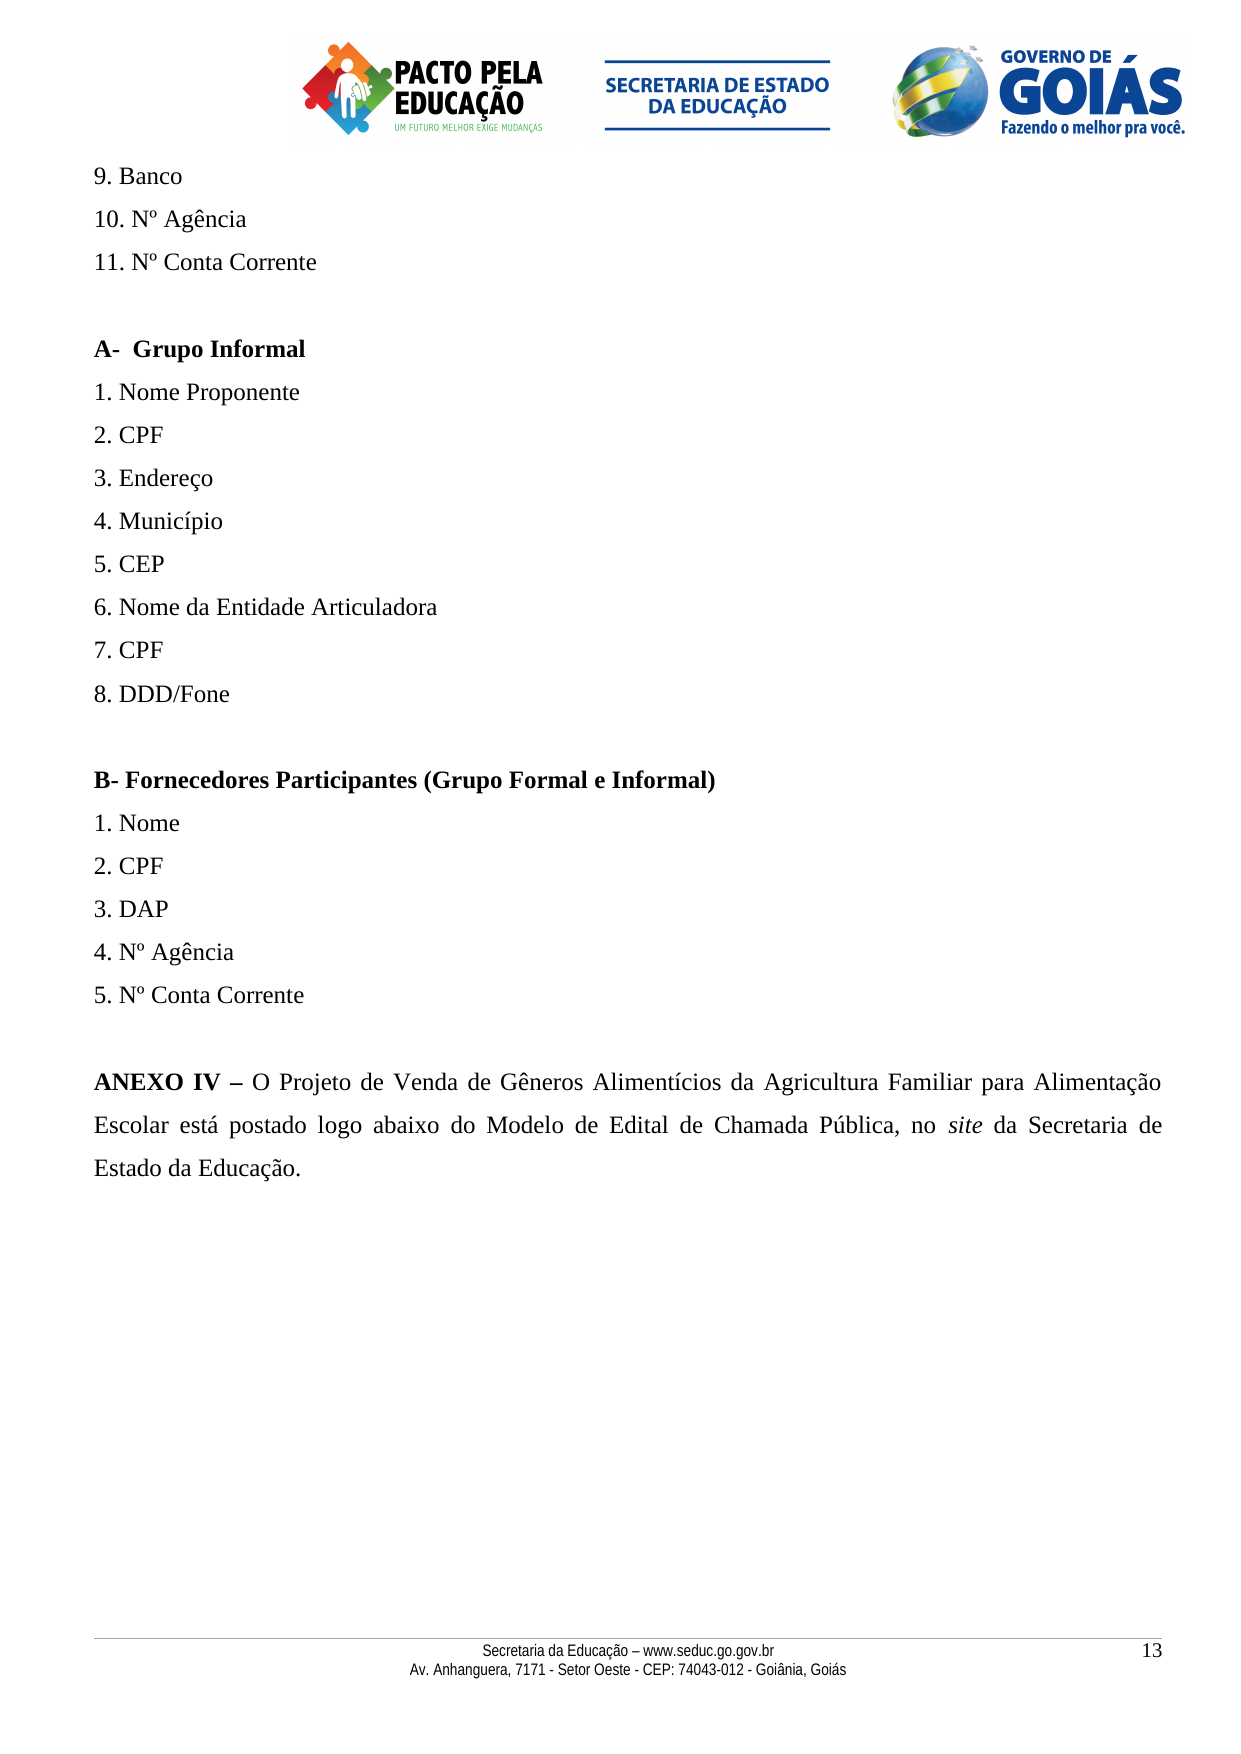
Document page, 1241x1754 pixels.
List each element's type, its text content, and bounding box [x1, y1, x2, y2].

text 2. CPF [94, 420, 1162, 449]
text 5. CEP [94, 549, 1162, 578]
text 4. Município [94, 506, 1162, 535]
text 11. Nº Conta Corrente [94, 247, 1162, 276]
text B- Fornecedores Participantes (Grupo Formal e Informal) [94, 765, 1162, 794]
text 5. Nº Conta Corrente [94, 981, 1162, 1009]
text 7. CPF [94, 636, 1162, 664]
text A- Grupo Informal [94, 334, 1162, 362]
text 3. Endereço [94, 463, 1162, 492]
text 4. Nº Agência [94, 937, 1162, 966]
text 1. Nome [94, 808, 1162, 837]
text 10. Nº Agência [94, 204, 1162, 233]
text 1. Nome Proponente [94, 377, 1162, 406]
text 9. Banco [94, 161, 1162, 190]
text 8. DDD/Fone [94, 679, 1162, 707]
picture [293, 37, 1192, 146]
text ANEXO IV – O Projeto de Venda de Gêneros Alimentícios da Agricultura Familiar para Alimentação Escolar está postado logo abaixo do Modelo de Edital de Chamada Pública, no site da Secretaria de Estado da Educação. [94, 1067, 1162, 1182]
text 6. Nome da Entidade Articuladora [94, 592, 1162, 621]
text 2. CPF [94, 851, 1162, 880]
text 3. DAP [94, 894, 1162, 923]
